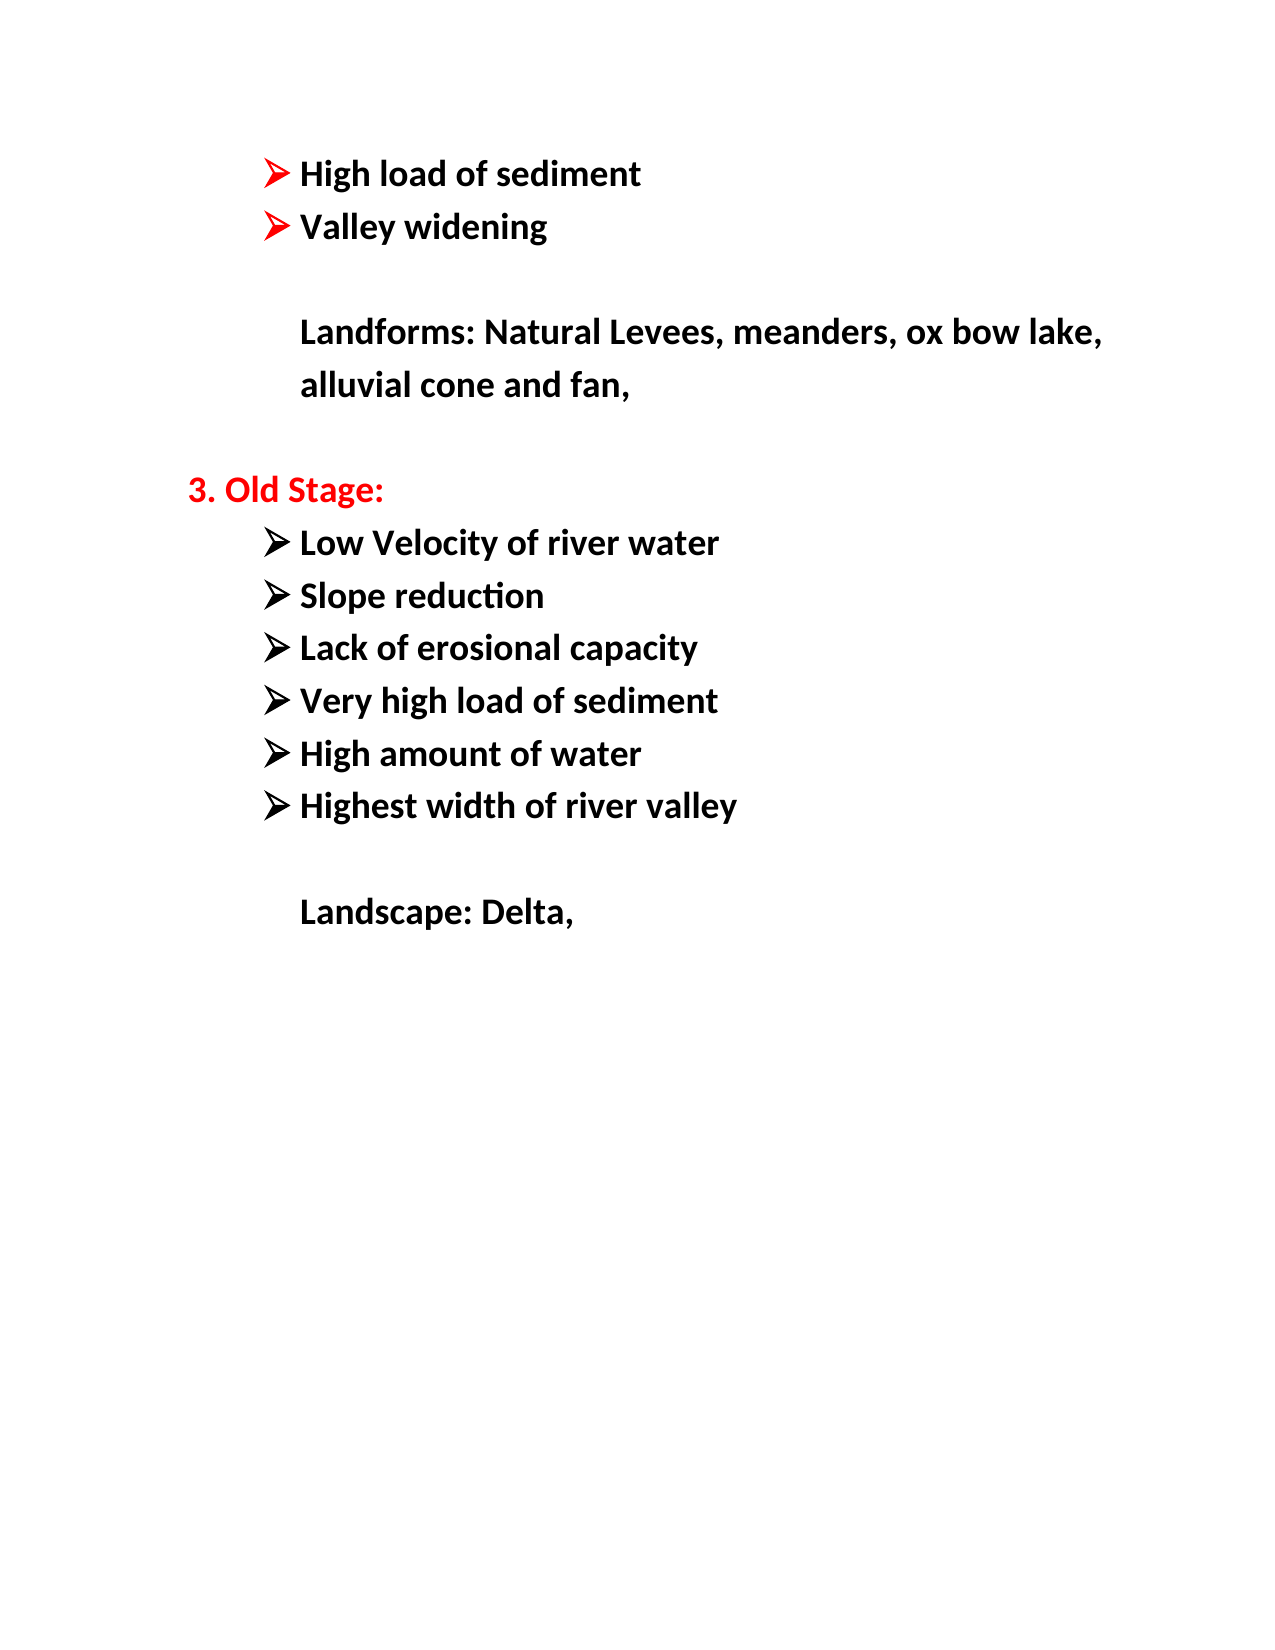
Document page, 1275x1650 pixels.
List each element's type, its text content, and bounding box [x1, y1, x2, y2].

list Very high load of sediment [262, 677, 1125, 723]
list High amount of water [262, 730, 1125, 776]
list Valley widening [262, 203, 1125, 248]
list Landscape: Delta, [300, 888, 1125, 934]
list Lack of erosional capacity [262, 624, 1125, 670]
list Old Stage: [187, 466, 1125, 512]
list High load of sediment [262, 150, 1125, 196]
list Slope reduction [262, 572, 1125, 617]
list Low Velocity of river water [262, 519, 1125, 565]
list Highest width of river valley [262, 782, 1125, 828]
list Landforms: Natural Levees, meanders, ox bow lake, alluvial cone and fan, [300, 308, 1125, 407]
